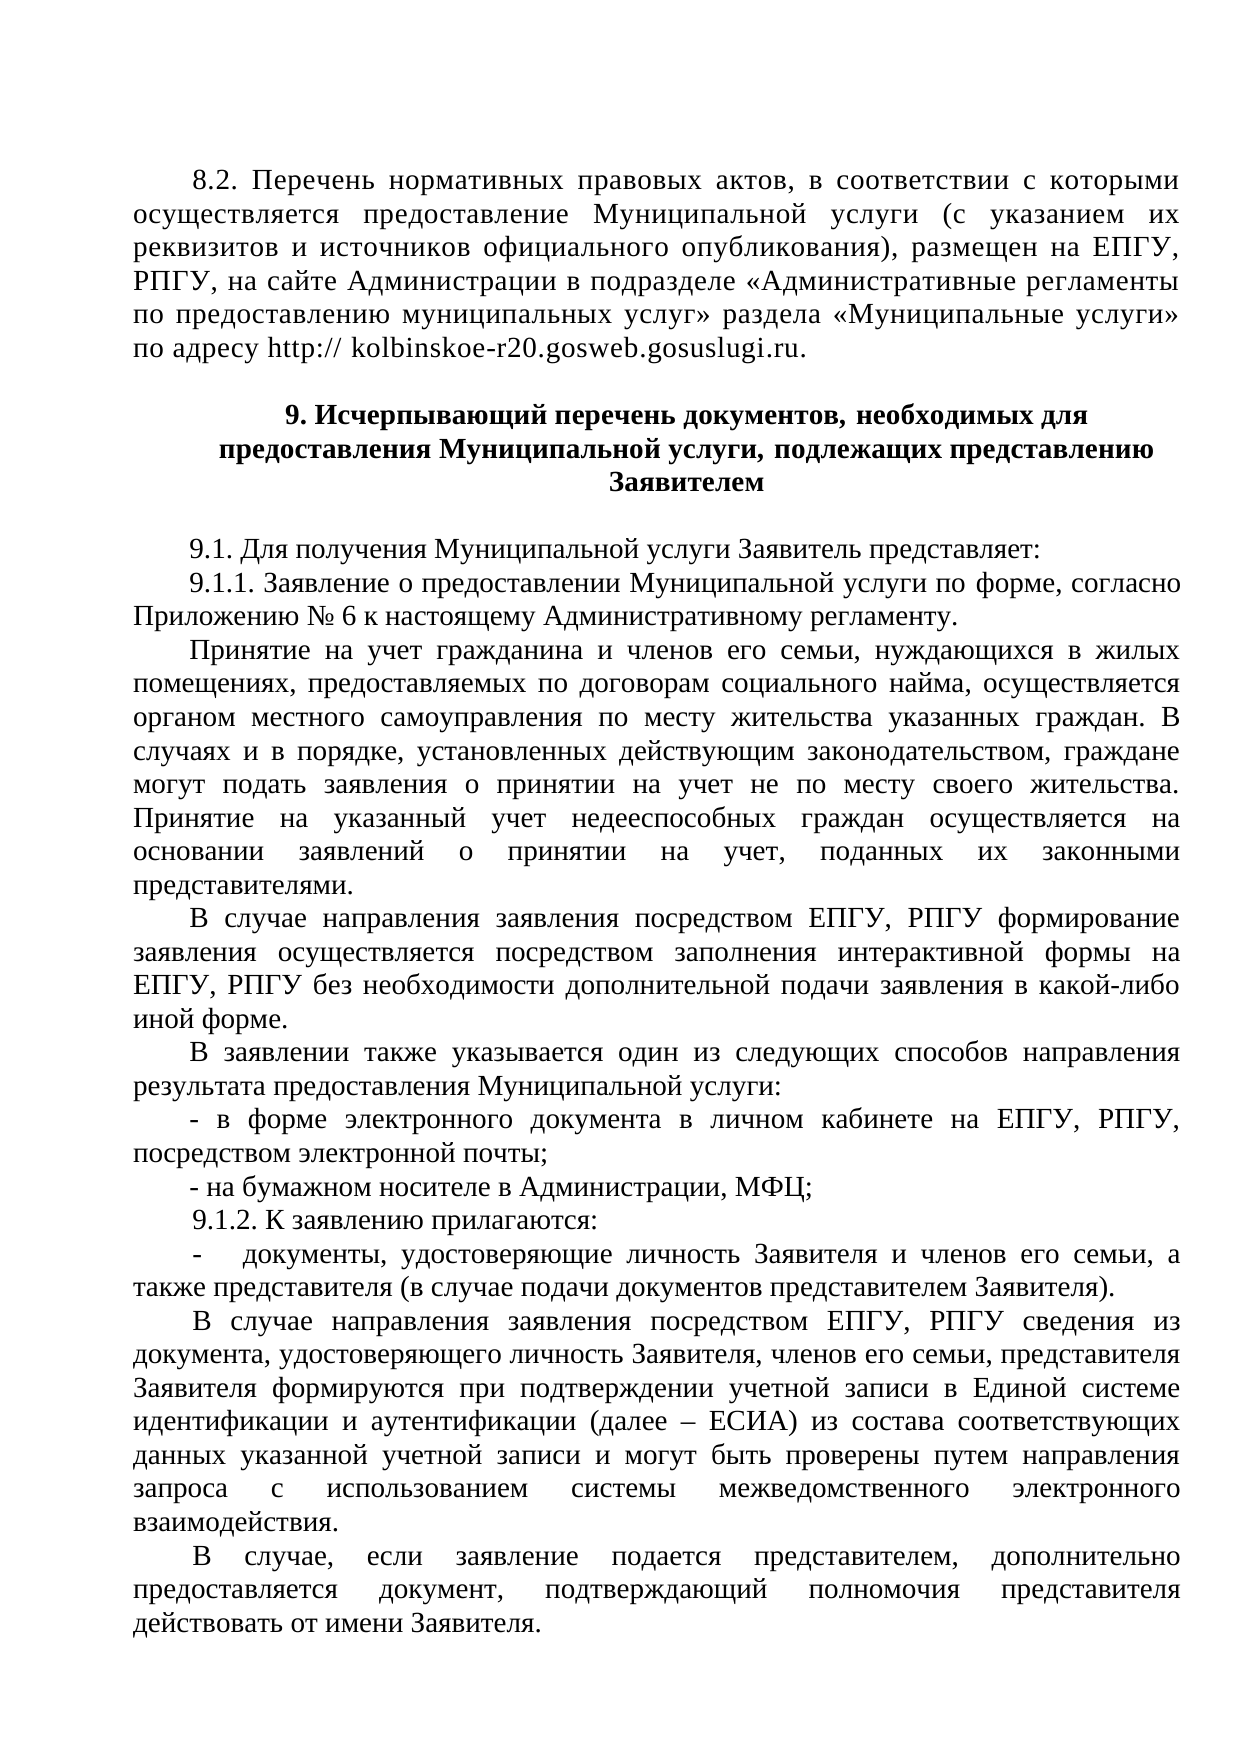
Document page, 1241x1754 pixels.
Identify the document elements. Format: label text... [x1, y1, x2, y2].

text 9. Исчерпывающий перечень документов, необходимых для предоставления Муниципальной услуги, подлежащих представлению Заявителем [192, 397, 1181, 498]
text В случае направления заявления посредством ЕПГУ, РПГУ формирование заявления осуществляется посредством заполнения интерактивной формы на ЕПГУ, РПГУ без необходимости дополнительной подачи заявления в какой-либо иной форме. [133, 900, 1181, 1034]
text Принятие на учет гражданина и членов его семьи, нуждающихся в жилых помещениях, предоставляемых по договорам социального найма, осуществляется органом местного самоуправления по месту жительства указанных граждан. В случаях и в порядке, установленных действующим законодательством, граждане могут подать заявления о принятии на учет не по месту своего жительства. Принятие на указанный учет недееспособных граждан осуществляется на основании заявлений о принятии на учет, поданных их законными представителями. [133, 632, 1181, 900]
text 9.1.1. Заявление о предоставлении Муниципальной услуги по форме, согласно Приложению № 6 к настоящему Административному регламенту. [133, 565, 1181, 632]
text - на бумажном носителе в Администрации, МФЦ; [133, 1169, 1181, 1202]
text 9.1.2. К заявлению прилагаются: [133, 1202, 1181, 1236]
text В случае, если заявление подается представителем, дополнительно предоставляется документ, подтверждающий полномочия представителя действовать от имени Заявителя. [133, 1538, 1181, 1638]
text В случае направления заявления посредством ЕПГУ, РПГУ сведения из документа, удостоверяющего личность Заявителя, членов его семьи, представителя Заявителя формируются при подтверждении учетной записи в Единой системе идентификации и аутентификации (далее – ЕСИА) из состава соответствующих данных указанной учетной записи и могут быть проверены путем направления запроса с использованием системы межведомственного электронного взаимодействия. [133, 1303, 1181, 1538]
text - документы, удостоверяющие личность Заявителя и членов его семьи, а также представителя (в случае подачи документов представителем Заявителя). [133, 1236, 1181, 1303]
text 8.2. Перечень нормативных правовых актов, в соответствии с которыми осуществляется предоставление Муниципальной услуги (с указанием их реквизитов и источников официального опубликования), размещен на ЕПГУ, РПГУ, на сайте Администрации в подразделе «Административные регламенты по предоставлению муниципальных услуг» раздела «Муниципальные услуги» по адресу http:// kolbinskoe-r20.gosweb.gosuslugi.ru. [133, 162, 1181, 364]
text - в форме электронного документа в личном кабинете на ЕПГУ, РПГУ, посредством электронной почты; [133, 1102, 1181, 1169]
text В заявлении также указывается один из следующих способов направления результата предоставления Муниципальной услуги: [133, 1034, 1181, 1102]
text 9.1. Для получения Муниципальной услуги Заявитель представляет: [133, 531, 1181, 565]
